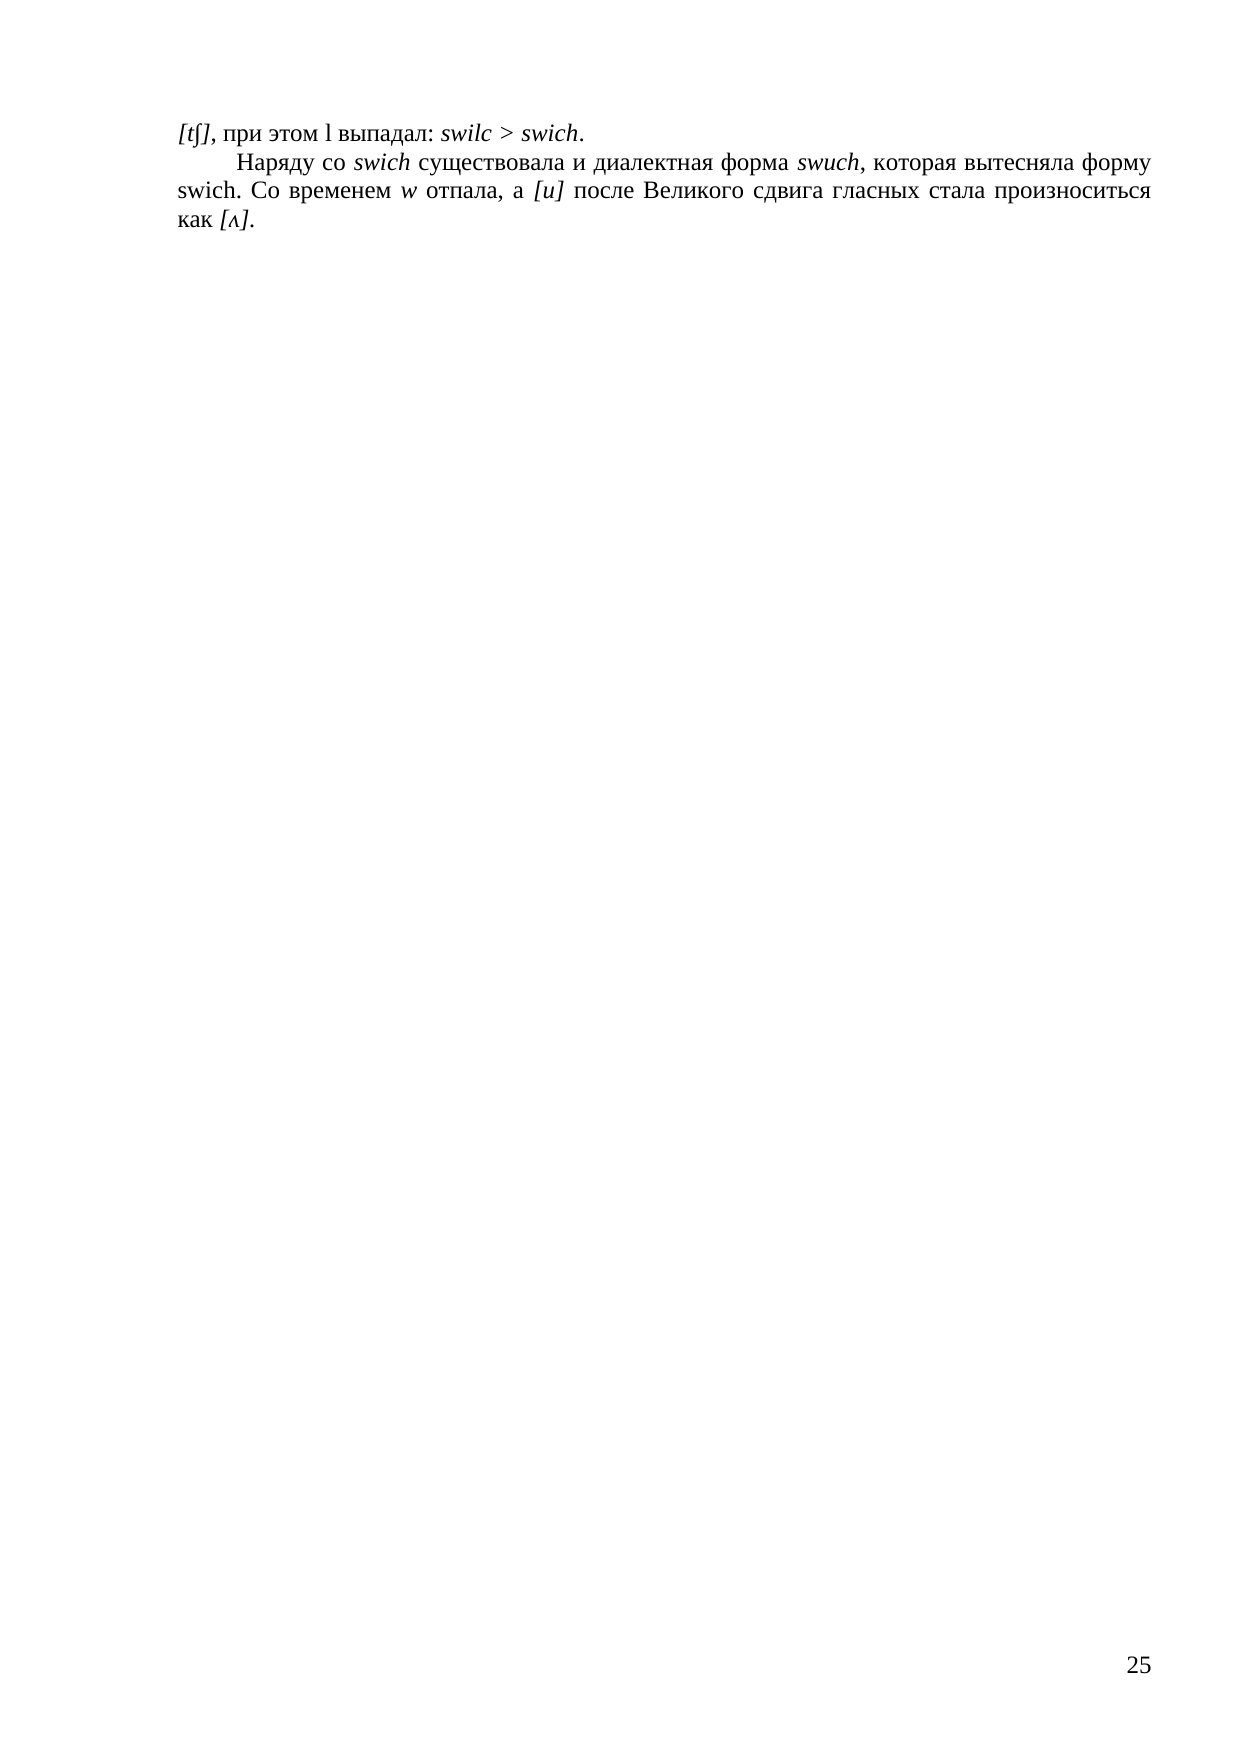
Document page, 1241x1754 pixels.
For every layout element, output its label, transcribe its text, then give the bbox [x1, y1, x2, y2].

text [177, 118, 1152, 147]
text Наряду со swich существовала и диалектная форма swuch, которая вытесняла форму swich. Со временем w отпала, а [u] после Великого сдвига гласных стала произноситься как [ʌ]. [177, 147, 1152, 233]
